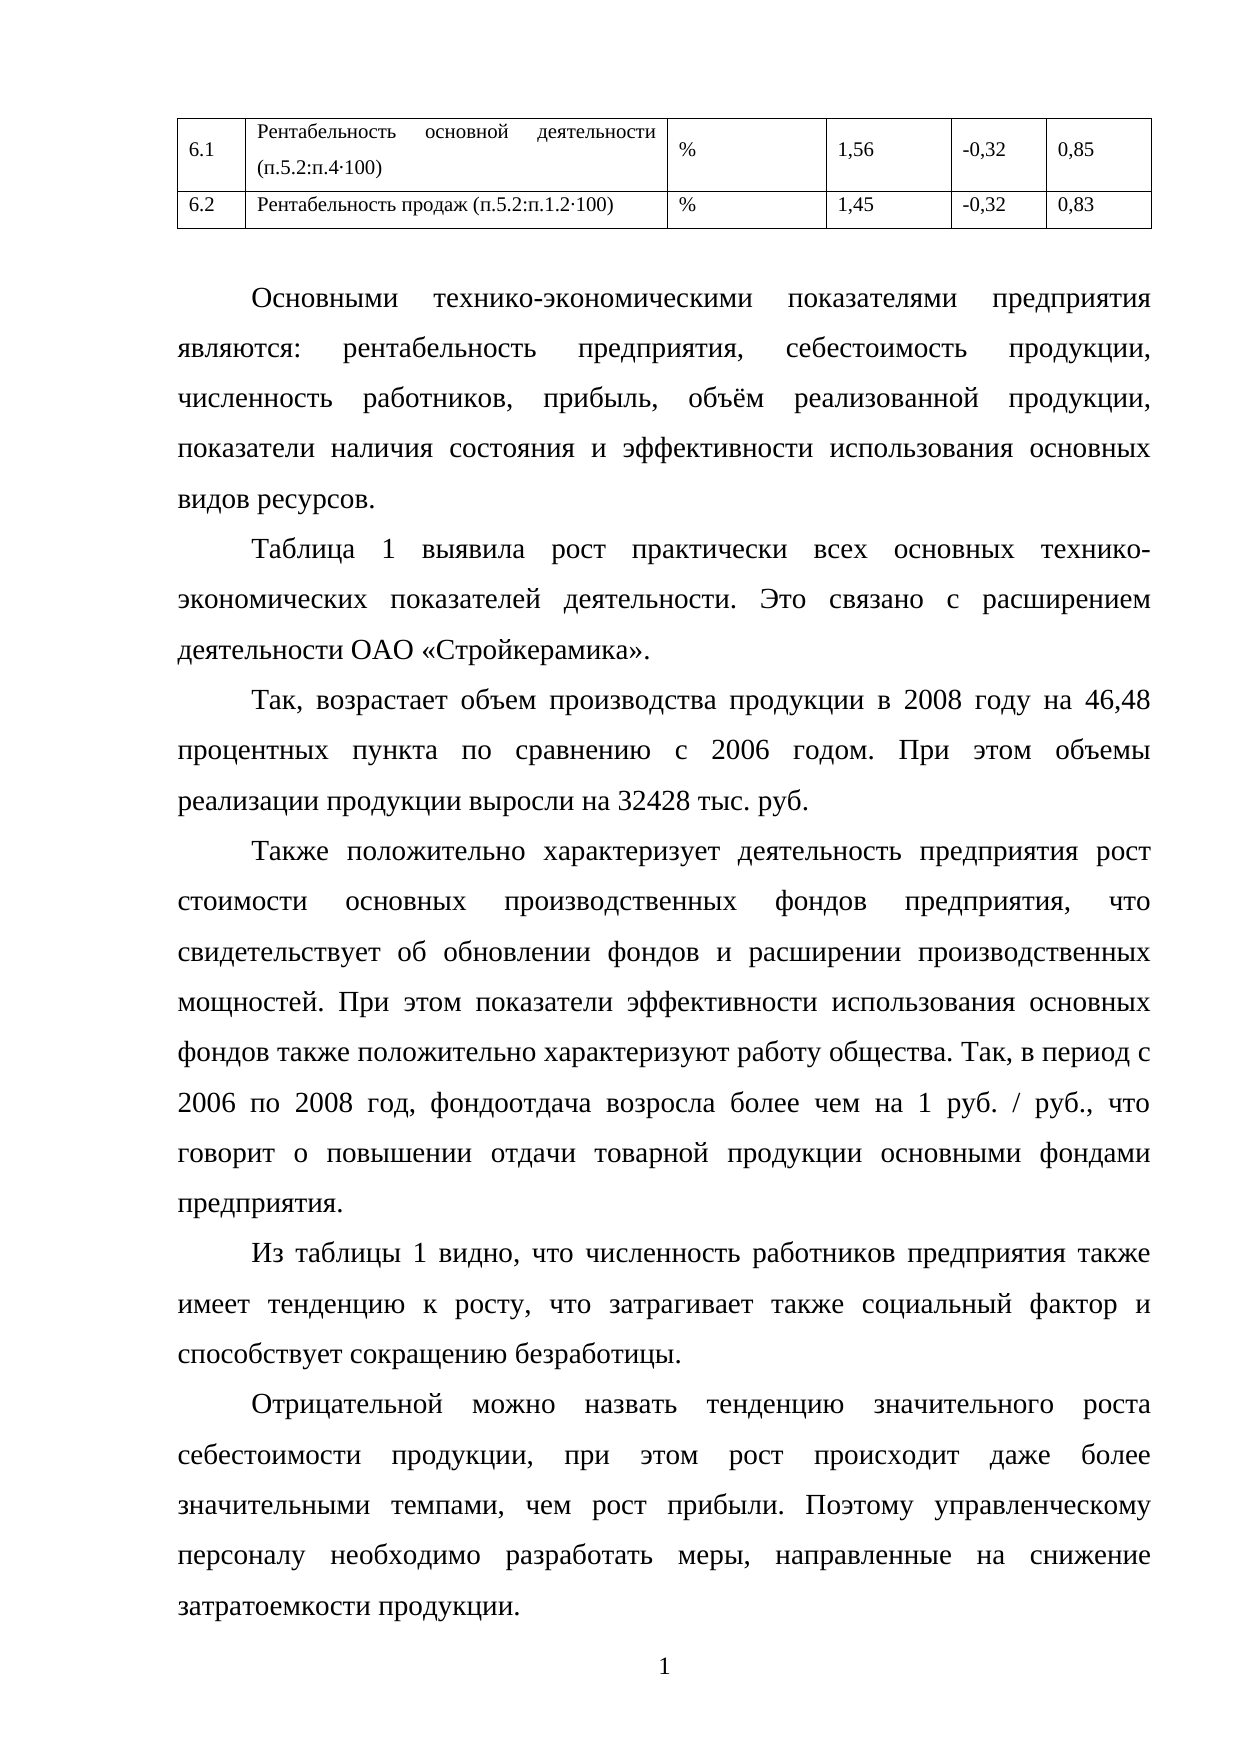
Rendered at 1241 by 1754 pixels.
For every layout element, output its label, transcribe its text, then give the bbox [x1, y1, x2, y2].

table_cell 6.2 [178, 192, 245, 228]
table_cell 0,85 [1047, 119, 1151, 191]
table_cell -0,32 [952, 192, 1046, 228]
text Из таблицы 1 видно, что численность работников предприятия также имеет тенденцию к росту, что затрагивает также социальный фактор и способствует сокращению безработицы. [177, 1236, 1152, 1370]
table_cell 1,45 [827, 192, 951, 228]
text Таблица 1 выявила рост практически всех основных технико-экономических показателей деятельности. Это связано с расширением деятельности ОАО «Стройкерамика». [177, 531, 1152, 665]
table_cell 0,83 [1047, 192, 1151, 228]
table_cell % [668, 192, 826, 228]
table_cell 6.1 [178, 119, 245, 191]
table_cell Рентабельность основной деятельности (п.5.2:п.4∙100) [246, 119, 667, 191]
text Так, возрастает объем производства продукции в 2008 году на 46,48 процентных пункта по сравнению с 2006 годом. При этом объемы реализации продукции выросли на 32428 тыс. руб. [177, 682, 1152, 816]
text Также положительно характеризует деятельность предприятия рост стоимости основных производственных фондов предприятия, что свидетельствует об обновлении фондов и расширении производственных мощностей. При этом показатели эффективности использования основных фондов также положительно характеризуют работу общества. Так, в период с 2006 по 2008 год, фондоотдача возросла более чем на 1 руб. / руб., что говорит о повышении отдачи товарной продукции основными фондами предприятия. [177, 833, 1152, 1219]
table_cell % [668, 119, 826, 191]
table_cell 1,56 [827, 119, 951, 191]
table_cell Рентабельность продаж (п.5.2:п.1.2∙100) [246, 192, 667, 228]
text Отрицательной можно назвать тенденцию значительного роста себестоимости продукции, при этом рост происходит даже более значительными темпами, чем рост прибыли. Поэтому управленческому персоналу необходимо разработать меры, направленные на снижение затратоемкости продукции. [177, 1387, 1152, 1621]
table_cell -0,32 [952, 119, 1046, 191]
text Основными технико-экономическими показателями предприятия являются: рентабельность предприятия, себестоимость продукции, численность работников, прибыль, объём реализованной продукции, показатели наличия состояния и эффективности использования основных видов ресурсов. [177, 280, 1152, 514]
